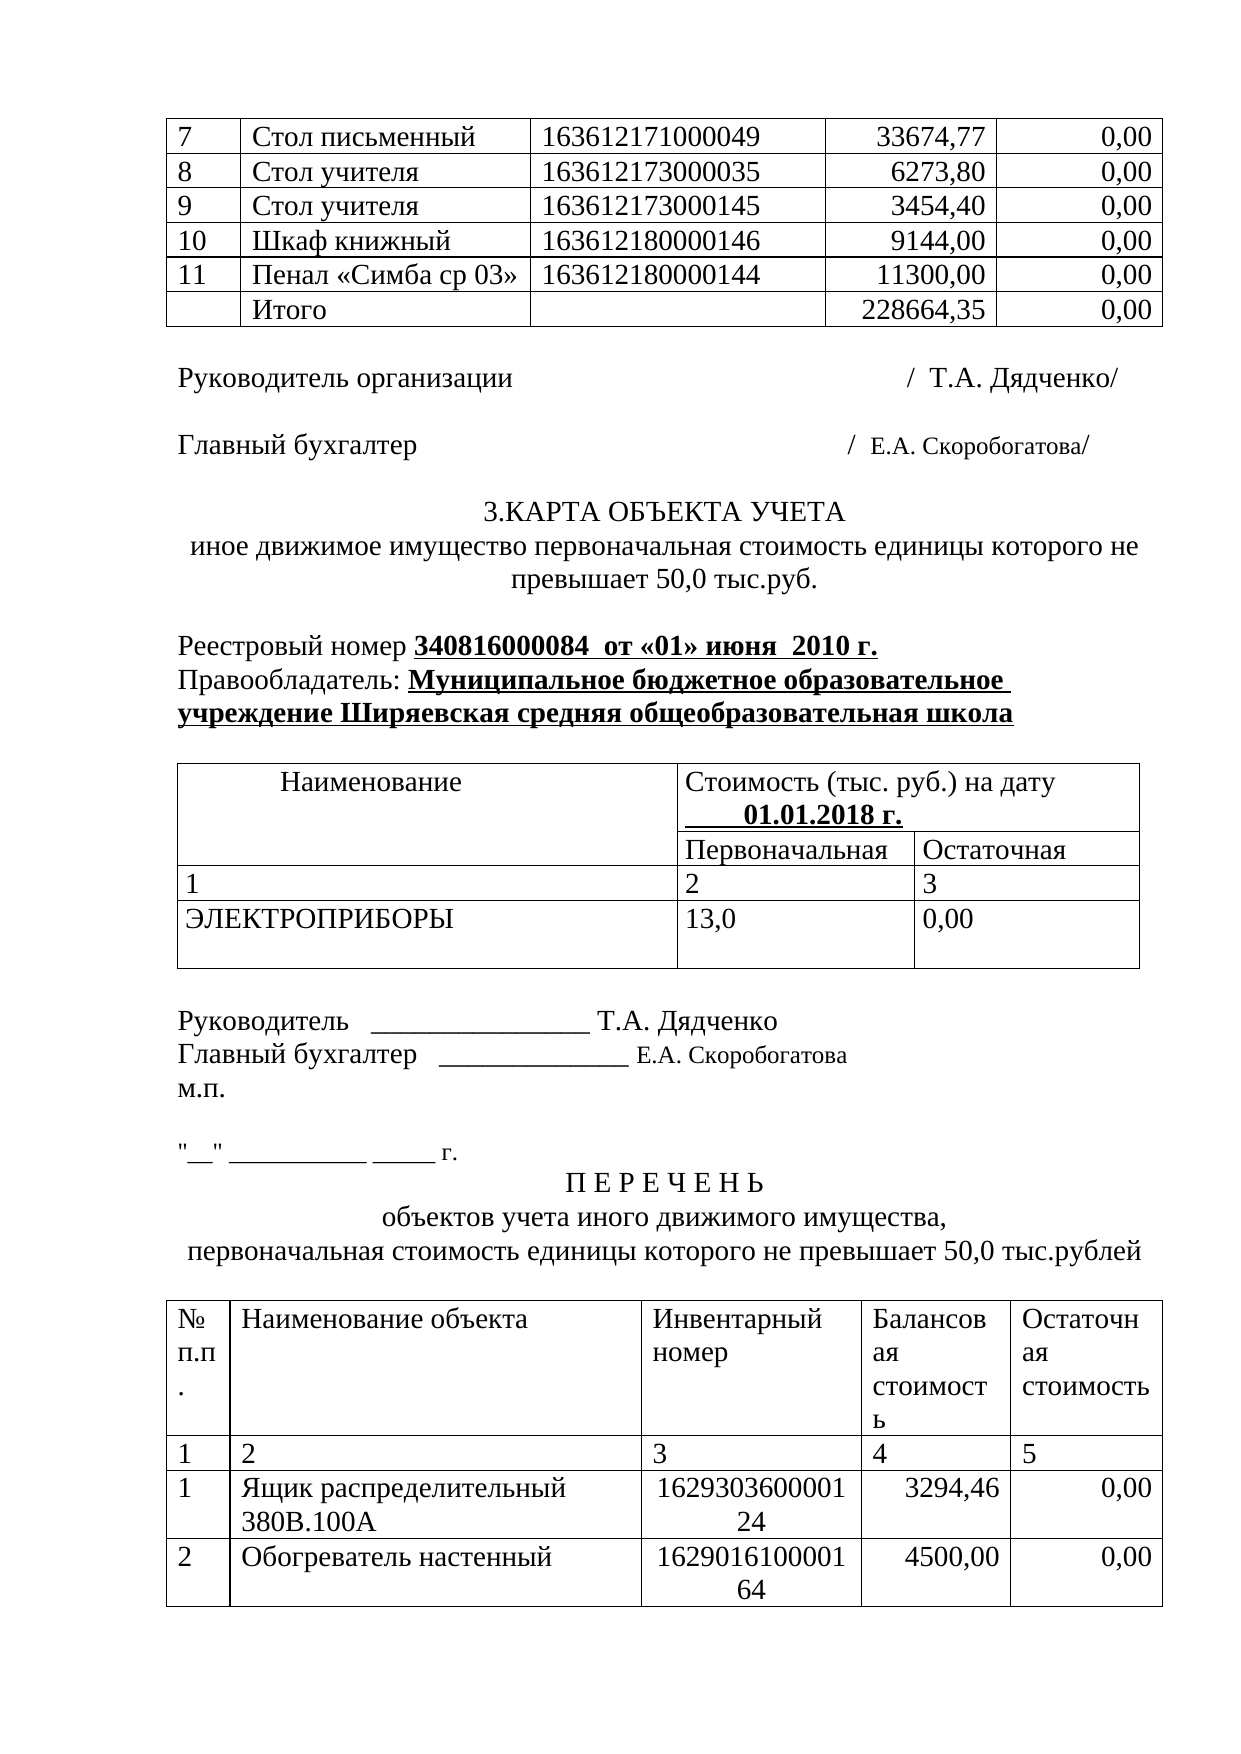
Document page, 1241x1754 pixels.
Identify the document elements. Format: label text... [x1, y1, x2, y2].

text Реестровый номер 340816000084 от «01» июня 2010 г. [177, 628, 1152, 662]
table_cell ЭЛЕКТРОПРИБОРЫ [178, 901, 677, 968]
table_header № п.п. [167, 1301, 229, 1435]
table_cell 0,00 [997, 119, 1162, 153]
text Руководитель _______________ Т.А. Дядченко [177, 1003, 1152, 1036]
table_header Инвентарный номер [642, 1301, 861, 1435]
table_cell 0,00 [997, 154, 1162, 187]
table_cell 0,00 [997, 223, 1162, 256]
table_header Наименование объекта [231, 1301, 641, 1435]
table_cell 163612171000049 [531, 119, 825, 153]
table_cell 3 [642, 1436, 861, 1469]
table_cell 4500,00 [862, 1539, 1010, 1606]
text Главный бухгалтер / Е.А. Скоробогатова/ [177, 427, 1152, 461]
table_cell Пенал «Симба ср 03» [241, 258, 530, 291]
table_cell Стол учителя [241, 154, 530, 187]
table_cell 3294,46 [862, 1471, 1010, 1538]
table_cell 9144,00 [826, 223, 996, 256]
table_cell 0,00 [997, 258, 1162, 291]
text м.п. [177, 1070, 1152, 1103]
table_cell Стол учителя [241, 188, 530, 222]
table_cell 163612173000145 [531, 188, 825, 222]
text иное движимое имущество первоначальная стоимость единицы которого не превышает 50,0 тыс.руб. [177, 528, 1152, 595]
table_header Стоимость (тыс. руб.) на дату 01.01.2018 г. [678, 764, 1139, 831]
table_cell 1 [167, 1436, 229, 1469]
table_cell 10 [167, 223, 240, 256]
table_cell 162930360000124 [642, 1471, 861, 1538]
table_cell [167, 292, 240, 326]
table_cell 0,00 [1011, 1539, 1162, 1606]
table_cell 3454,40 [826, 188, 996, 222]
table_cell 2 [678, 866, 914, 900]
table_cell 4 [862, 1436, 1010, 1469]
table_cell 0,00 [997, 292, 1162, 326]
table_cell 1 [167, 1471, 229, 1538]
table_cell [531, 292, 825, 326]
table_cell Остаточная [915, 832, 1139, 865]
table_cell 228664,35 [826, 292, 996, 326]
table_cell 0,00 [997, 188, 1162, 222]
table_cell Итого [241, 292, 530, 326]
text "__" ___________ _____ г. [177, 1137, 1152, 1166]
table_cell 11300,00 [826, 258, 996, 291]
table_cell Первоначальная [678, 832, 914, 865]
table_cell 5 [1011, 1436, 1162, 1469]
table_cell 1 [178, 866, 677, 900]
text Правообладатель: Муниципальное бюджетное образовательное учреждение Ширяевская средняя общеобразовательная школа [177, 662, 1152, 729]
table_cell Шкаф книжный [241, 223, 530, 256]
text Руководитель организации / Т.А. Дядченко/ [177, 360, 1152, 394]
text Главный бухгалтер _____________ Е.А. Скоробогатова [177, 1036, 1152, 1070]
table_cell 7 [167, 119, 240, 153]
table_cell 0,00 [1011, 1471, 1162, 1538]
table_cell 6273,80 [826, 154, 996, 187]
text 3.КАРТА ОБЪЕКТА УЧЕТА [177, 494, 1152, 528]
table_cell 2 [167, 1539, 229, 1606]
table_cell 11 [167, 258, 240, 291]
table_header Остаточная стоимость [1011, 1301, 1162, 1435]
text объектов учета иного движимого имущества, [177, 1199, 1152, 1233]
table_cell 0,00 [915, 901, 1139, 968]
table_cell 9 [167, 188, 240, 222]
table_header Балансовая стоимость [862, 1301, 1010, 1435]
table_header Наименование [178, 764, 677, 865]
table_cell 8 [167, 154, 240, 187]
table_cell Ящик распределительный 380В.100А [231, 1471, 641, 1538]
table_cell Стол письменный [241, 119, 530, 153]
table_cell 163612180000144 [531, 258, 825, 291]
table_cell 13,0 [678, 901, 914, 968]
table_cell 163612180000146 [531, 223, 825, 256]
text первоначальная стоимость единицы которого не превышает 50,0 тыс.рублей [177, 1233, 1152, 1266]
table_cell 2 [231, 1436, 641, 1469]
table_cell 162901610000164 [642, 1539, 861, 1606]
table_cell 3 [915, 866, 1139, 900]
table_cell 33674,77 [826, 119, 996, 153]
table_cell Обогреватель настенный [231, 1539, 641, 1606]
table_cell 163612173000035 [531, 154, 825, 187]
text П Е Р Е Ч Е Н Ь [177, 1166, 1152, 1199]
